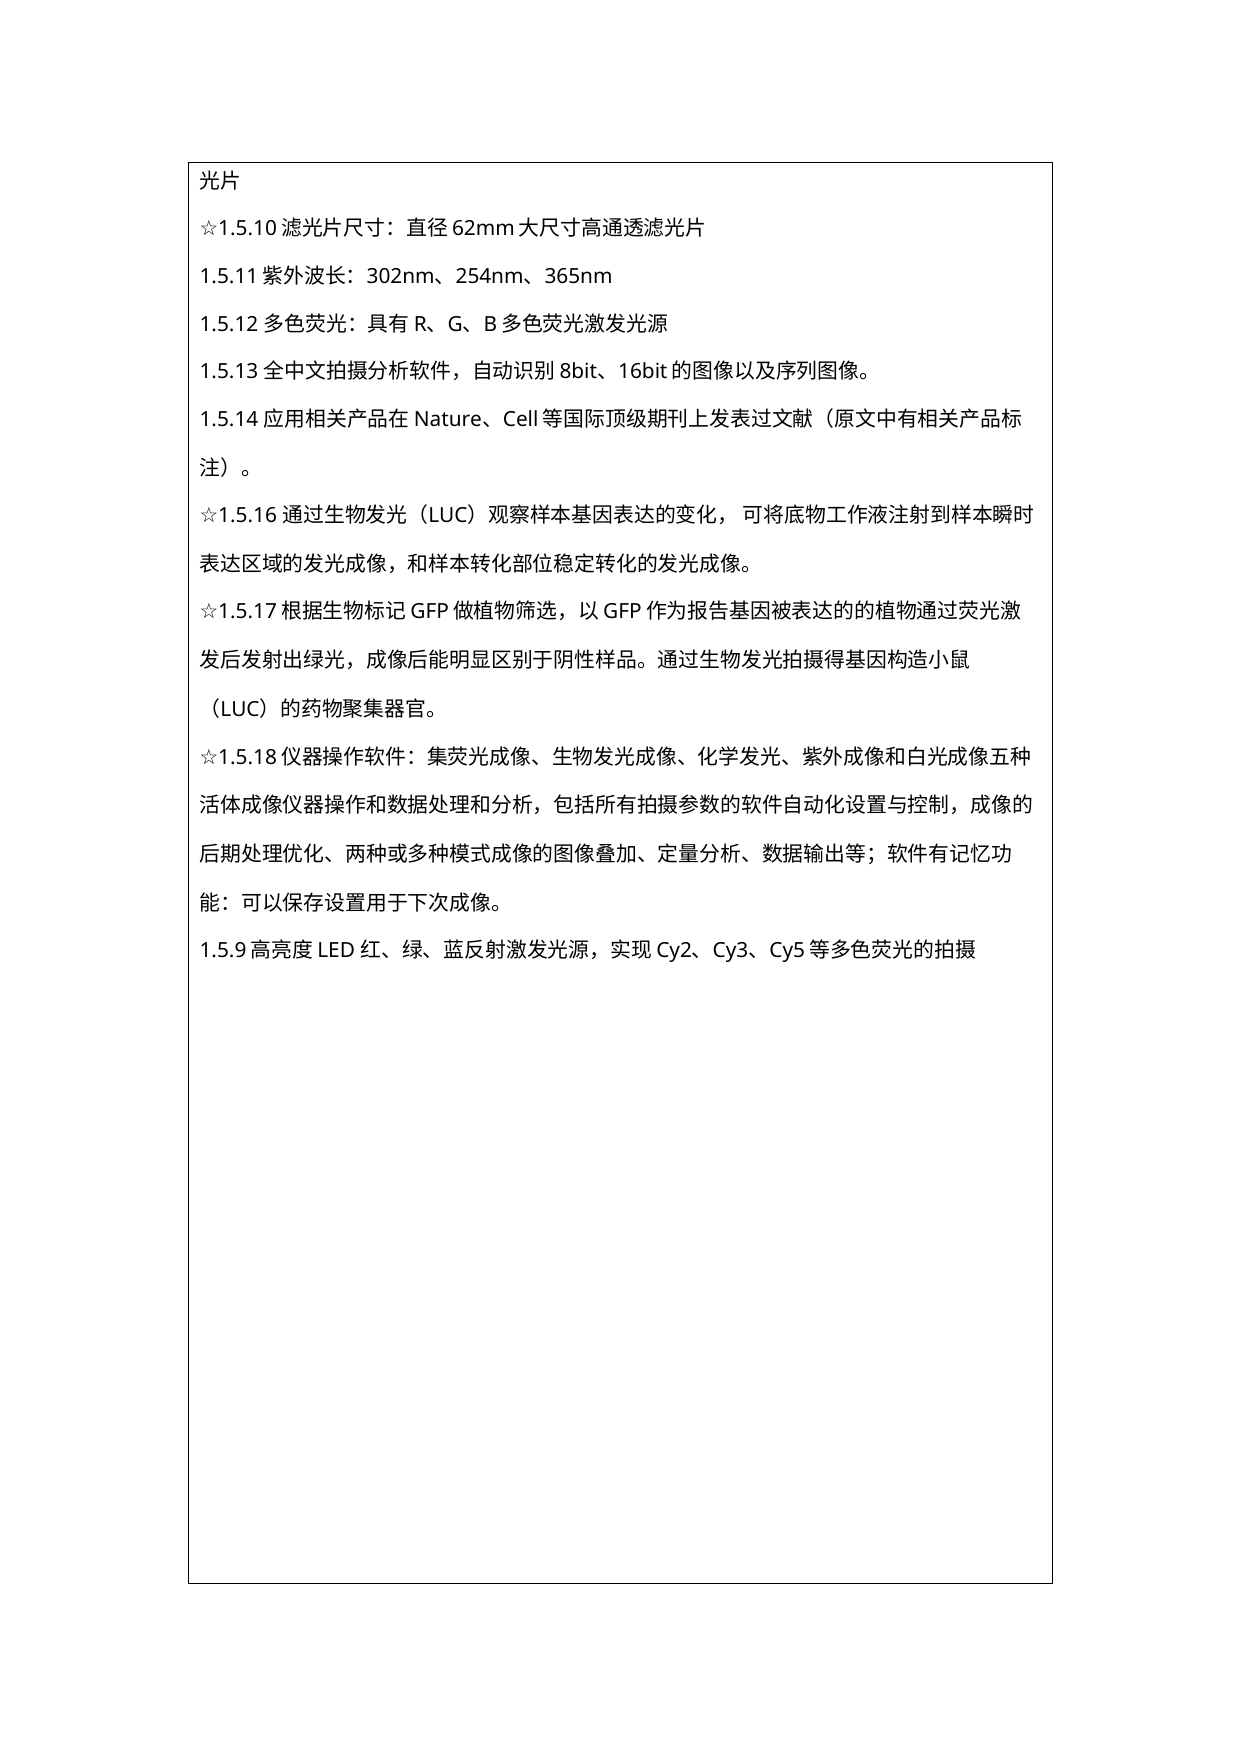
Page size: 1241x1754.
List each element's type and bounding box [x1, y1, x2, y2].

table_cell [189, 163, 1052, 1583]
